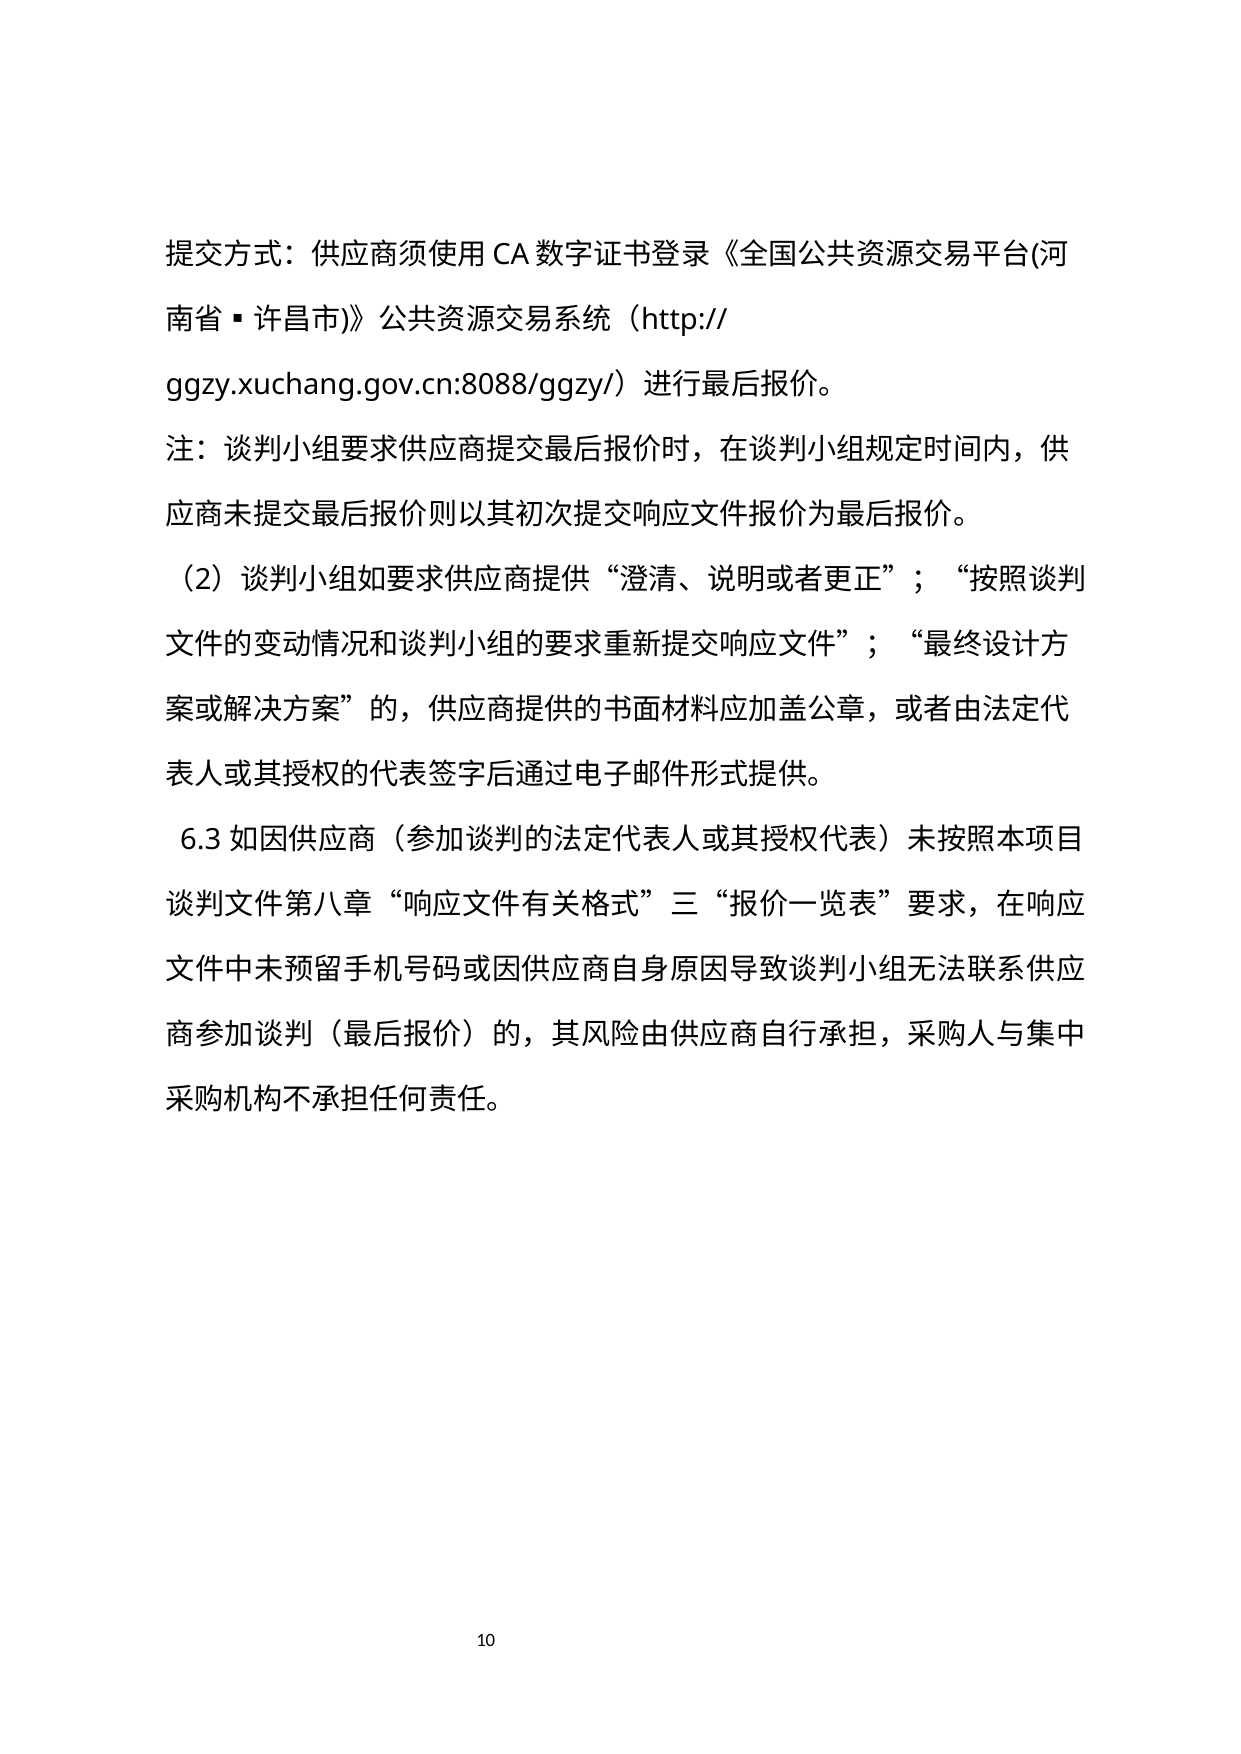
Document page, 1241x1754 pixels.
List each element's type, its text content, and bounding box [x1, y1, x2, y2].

text （2）谈判小组如要求供应商提供“澄清、说明或者更正”；“按照谈判文件的变动情况和谈判小组的要求重新提交响应文件”；“最终设计方案或解决方案”的，供应商提供的书面材料应加盖公章，或者由法定代表人或其授权的代表签字后通过电子邮件形式提供。 [165, 544, 1087, 804]
text 提交方式：供应商须使用CA数字证书登录《全国公共资源交易平台(河南省▪许昌市)》公共资源交易系统（http://ggzy.xuchang.gov.cn:8088/ggzy/）进行最后报价。 [165, 219, 1087, 414]
text 6.3 如因供应商（参加谈判的法定代表人或其授权代表）未按照本项目谈判文件第八章“响应文件有关格式”三“报价一览表”要求，在响应文件中未预留手机号码或因供应商自身原因导致谈判小组无法联系供应商参加谈判（最后报价）的，其风险由供应商自行承担，采购人与集中采购机构不承担任何责任。 [165, 804, 1087, 1129]
text 注：谈判小组要求供应商提交最后报价时，在谈判小组规定时间内，供应商未提交最后报价则以其初次提交响应文件报价为最后报价。 [165, 414, 1087, 544]
